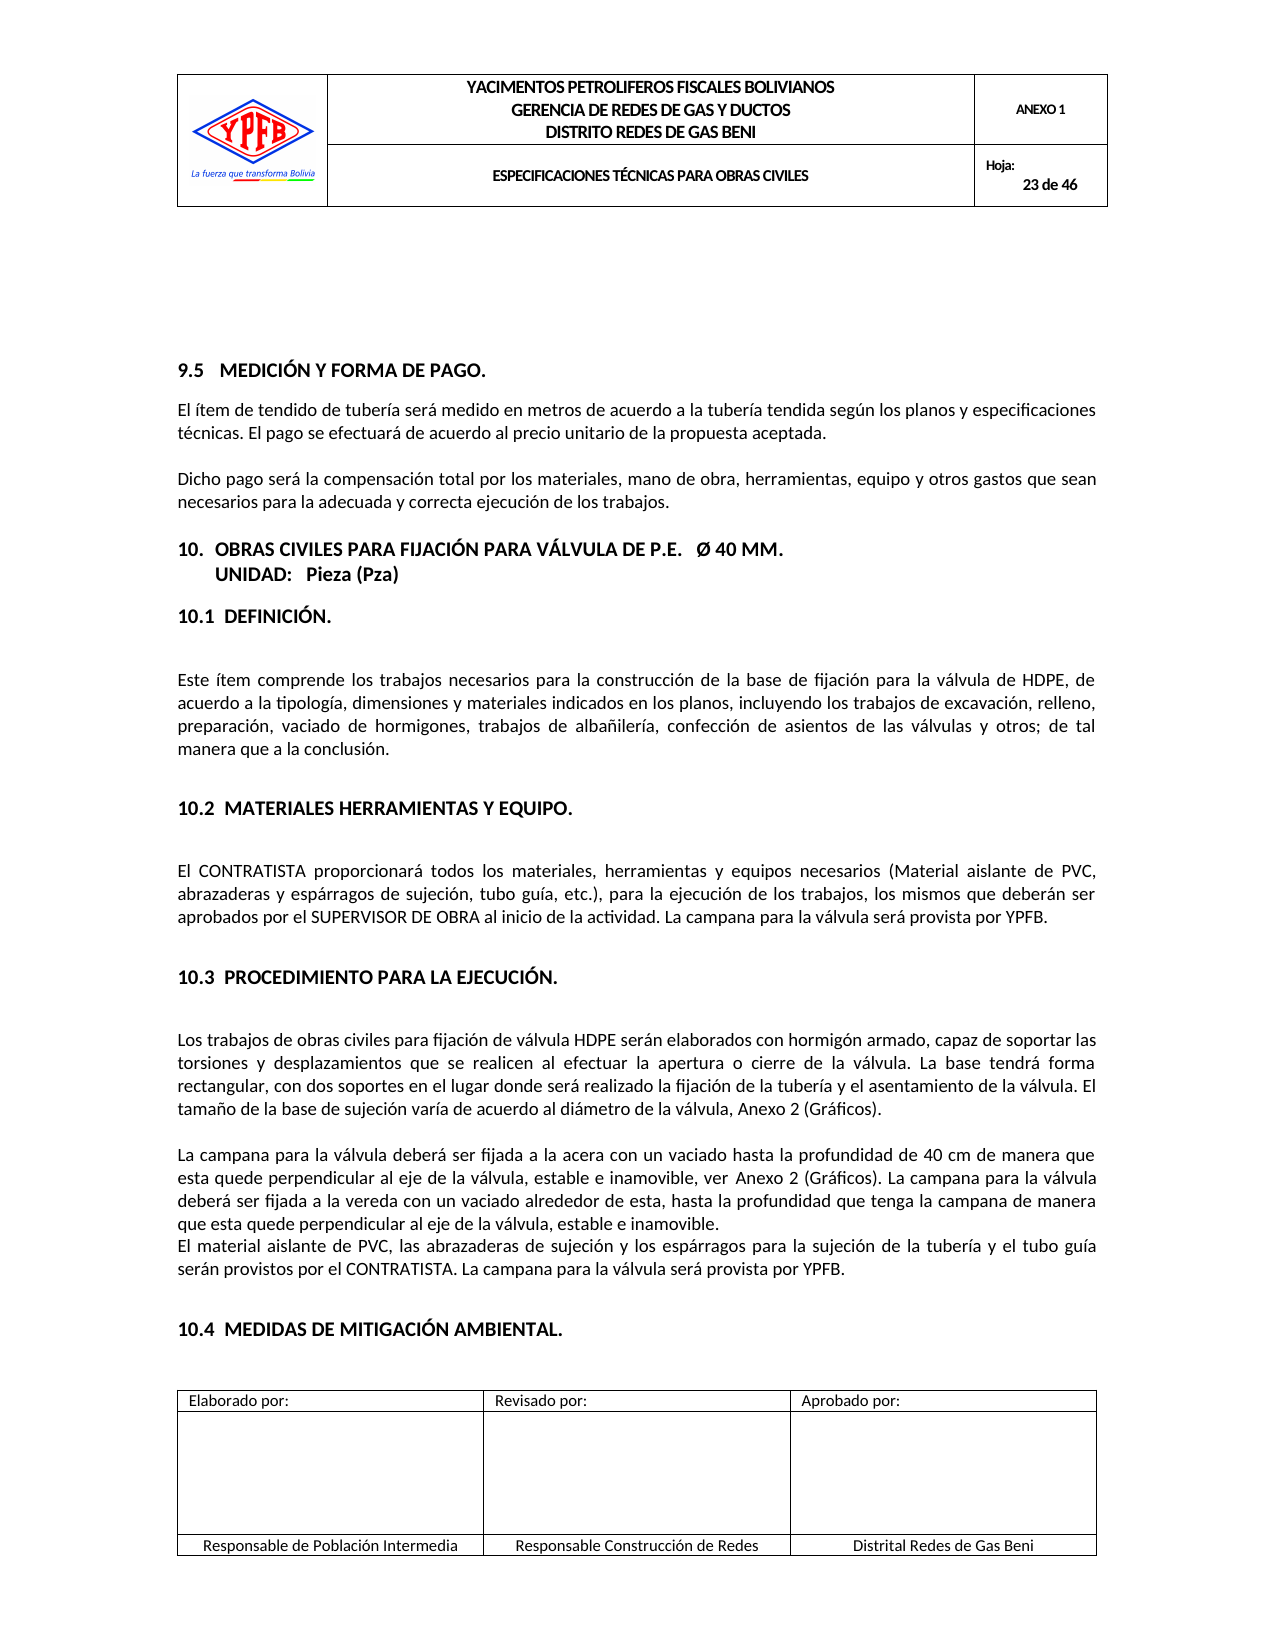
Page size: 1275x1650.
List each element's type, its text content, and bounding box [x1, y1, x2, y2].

list PROCEDIMIENTO PARA LA EJECUCIÓN. [177, 964, 1098, 989]
list MATERIALES HERRAMIENTAS Y EQUIPO. [177, 795, 1098, 821]
text Dicho pago será la compensación total por los materiales, mano de obra, herramientas, equipo y otros gastos que sean necesarios para la adecuada y correcta ejecución de los trabajos. [177, 467, 1098, 513]
list MEDICIÓN Y FORMA DE PAGO. [177, 357, 1098, 382]
picture [189, 95, 316, 186]
text El material aislante de PVC, las abrazaderas de sujeción y los espárragos para la sujeción de la tubería y el tubo guía serán provistos por el CONTRATISTA. La campana para la válvula será provista por YPFB. [177, 1235, 1098, 1281]
text Los trabajos de obras civiles para fijación de válvula HDPE serán elaborados con hormigón armado, capaz de soportar las torsiones y desplazamientos que se realicen al efectuar la apertura o cierre de la válvula. La base tendrá forma rectangular, con dos soportes en el lugar donde será realizado la fijación de la tubería y el asentamiento de la válvula. El tamaño de la base de sujeción varía de acuerdo al diámetro de la válvula, Anexo 2 (Gráficos). [177, 1028, 1098, 1120]
text El CONTRATISTA proporcionará todos los materiales, herramientas y equipos necesarios (Material aislante de PVC, abrazaderas y espárragos de sujeción, tubo guía, etc.), para la ejecución de los trabajos, los mismos que deberán ser aprobados por el SUPERVISOR DE OBRA al inicio de la actividad. La campana para la válvula será provista por YPFB. [177, 860, 1098, 928]
list DEFINICIÓN. [177, 603, 1098, 629]
text Este ítem comprende los trabajos necesarios para la construcción de la base de fijación para la válvula de HDPE, de acuerdo a la tipología, dimensiones y materiales indicados en los planos, incluyendo los trabajos de excavación, relleno, preparación, vaciado de hormigones, trabajos de albañilería, confección de asientos de las válvulas y otros; de tal manera que a la conclusión. [177, 668, 1098, 760]
subtitle OBRAS CIVILES PARA FIJACIÓN PARA VÁLVULA DE P.E. Ø 40 MM. [177, 536, 1098, 561]
text El ítem de tendido de tubería será medido en metros de acuerdo a la tubería tendida según los planos y especificaciones técnicas. El pago se efectuará de acuerdo al precio unitario de la propuesta aceptada. [177, 398, 1098, 444]
text UNIDAD: Pieza (Pza) [177, 561, 1098, 587]
list MEDIDAS DE MITIGACIÓN AMBIENTAL. [177, 1316, 1098, 1341]
text La campana para la válvula deberá ser fijada a la acera con un vaciado hasta la profundidad de 40 cm de manera que esta quede perpendicular al eje de la válvula, estable e inamovible, ver Anexo 2 (Gráficos). La campana para la válvula deberá ser fijada a la vereda con un vaciado alrededor de esta, hasta la profundidad que tenga la campana de manera que esta quede perpendicular al eje de la válvula, estable e inamovible. [177, 1143, 1098, 1235]
